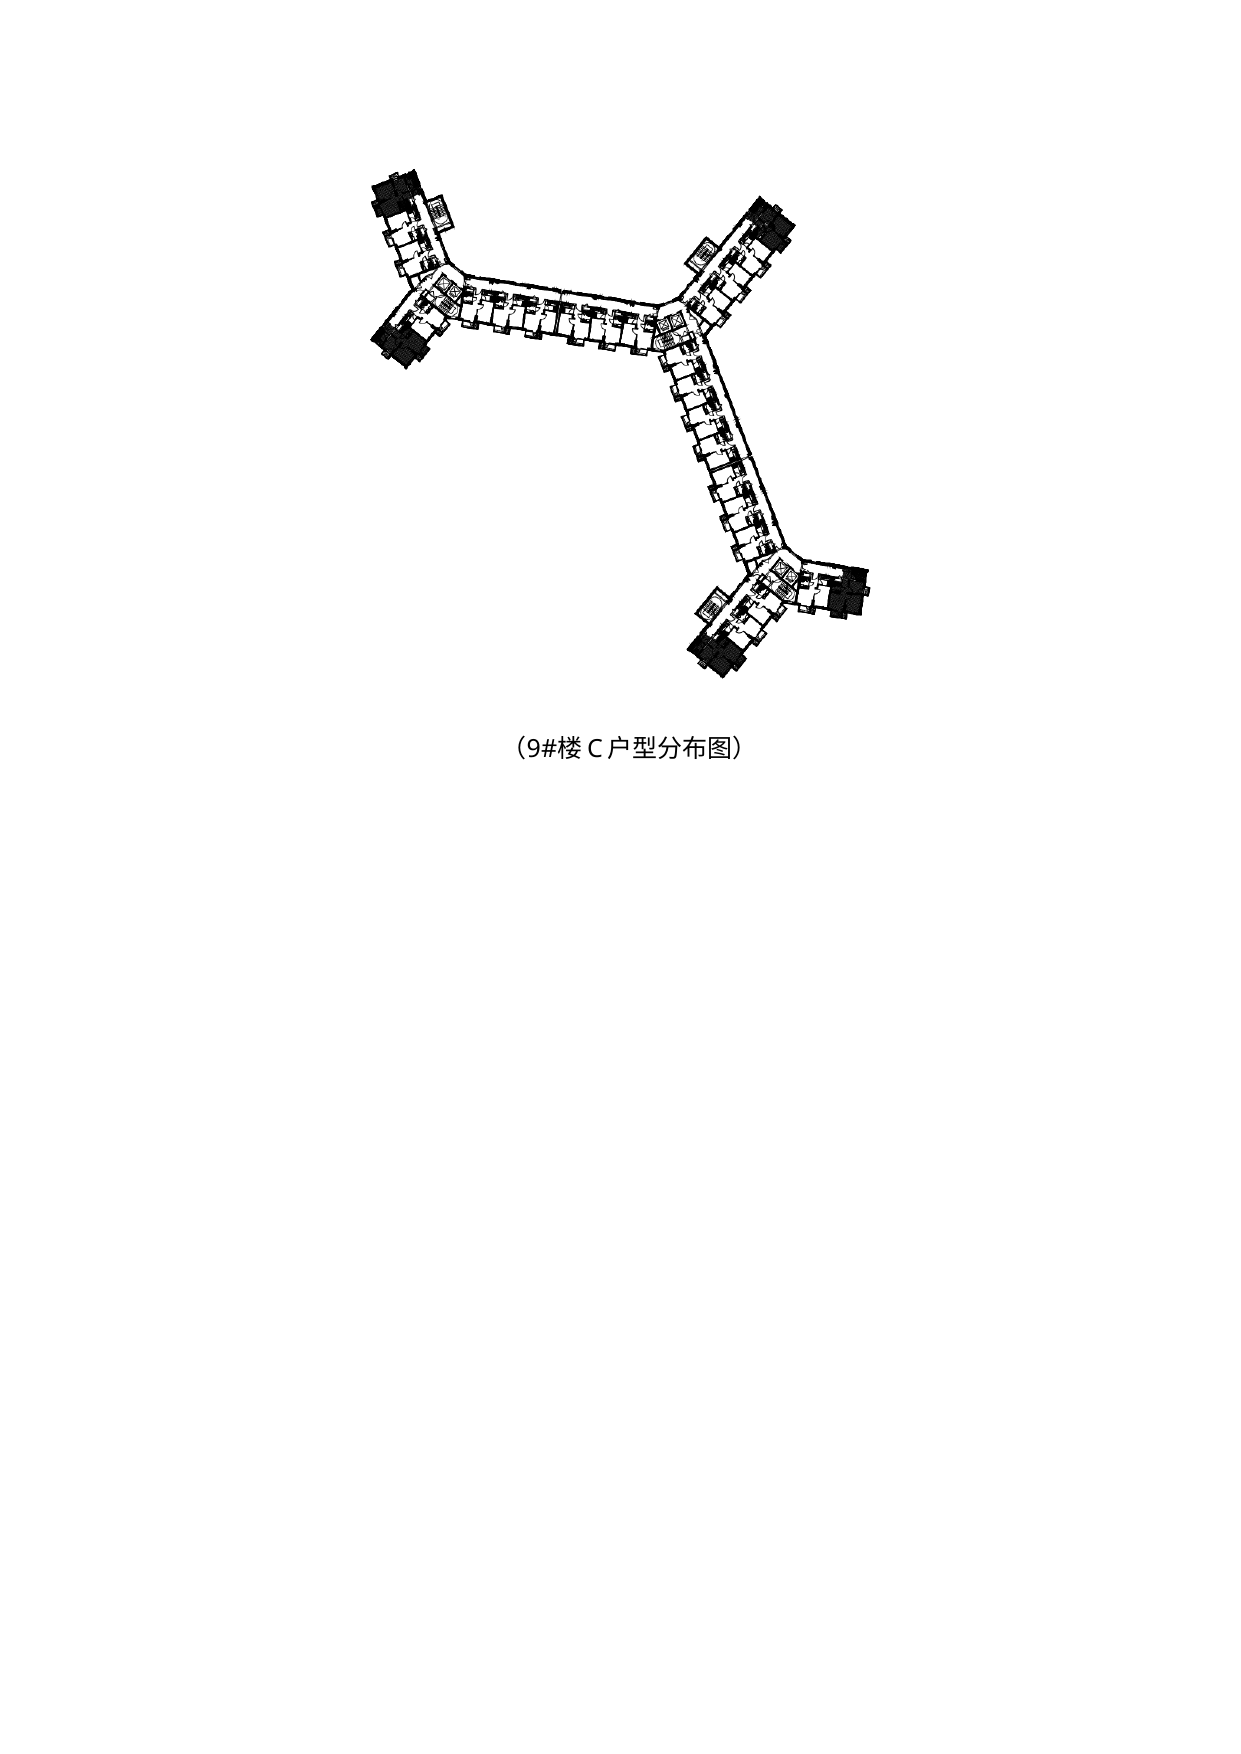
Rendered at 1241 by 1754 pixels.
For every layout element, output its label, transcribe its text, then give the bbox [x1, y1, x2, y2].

table_cell （9#楼C户型分布图） [148, 162, 1092, 779]
picture [362, 162, 878, 688]
